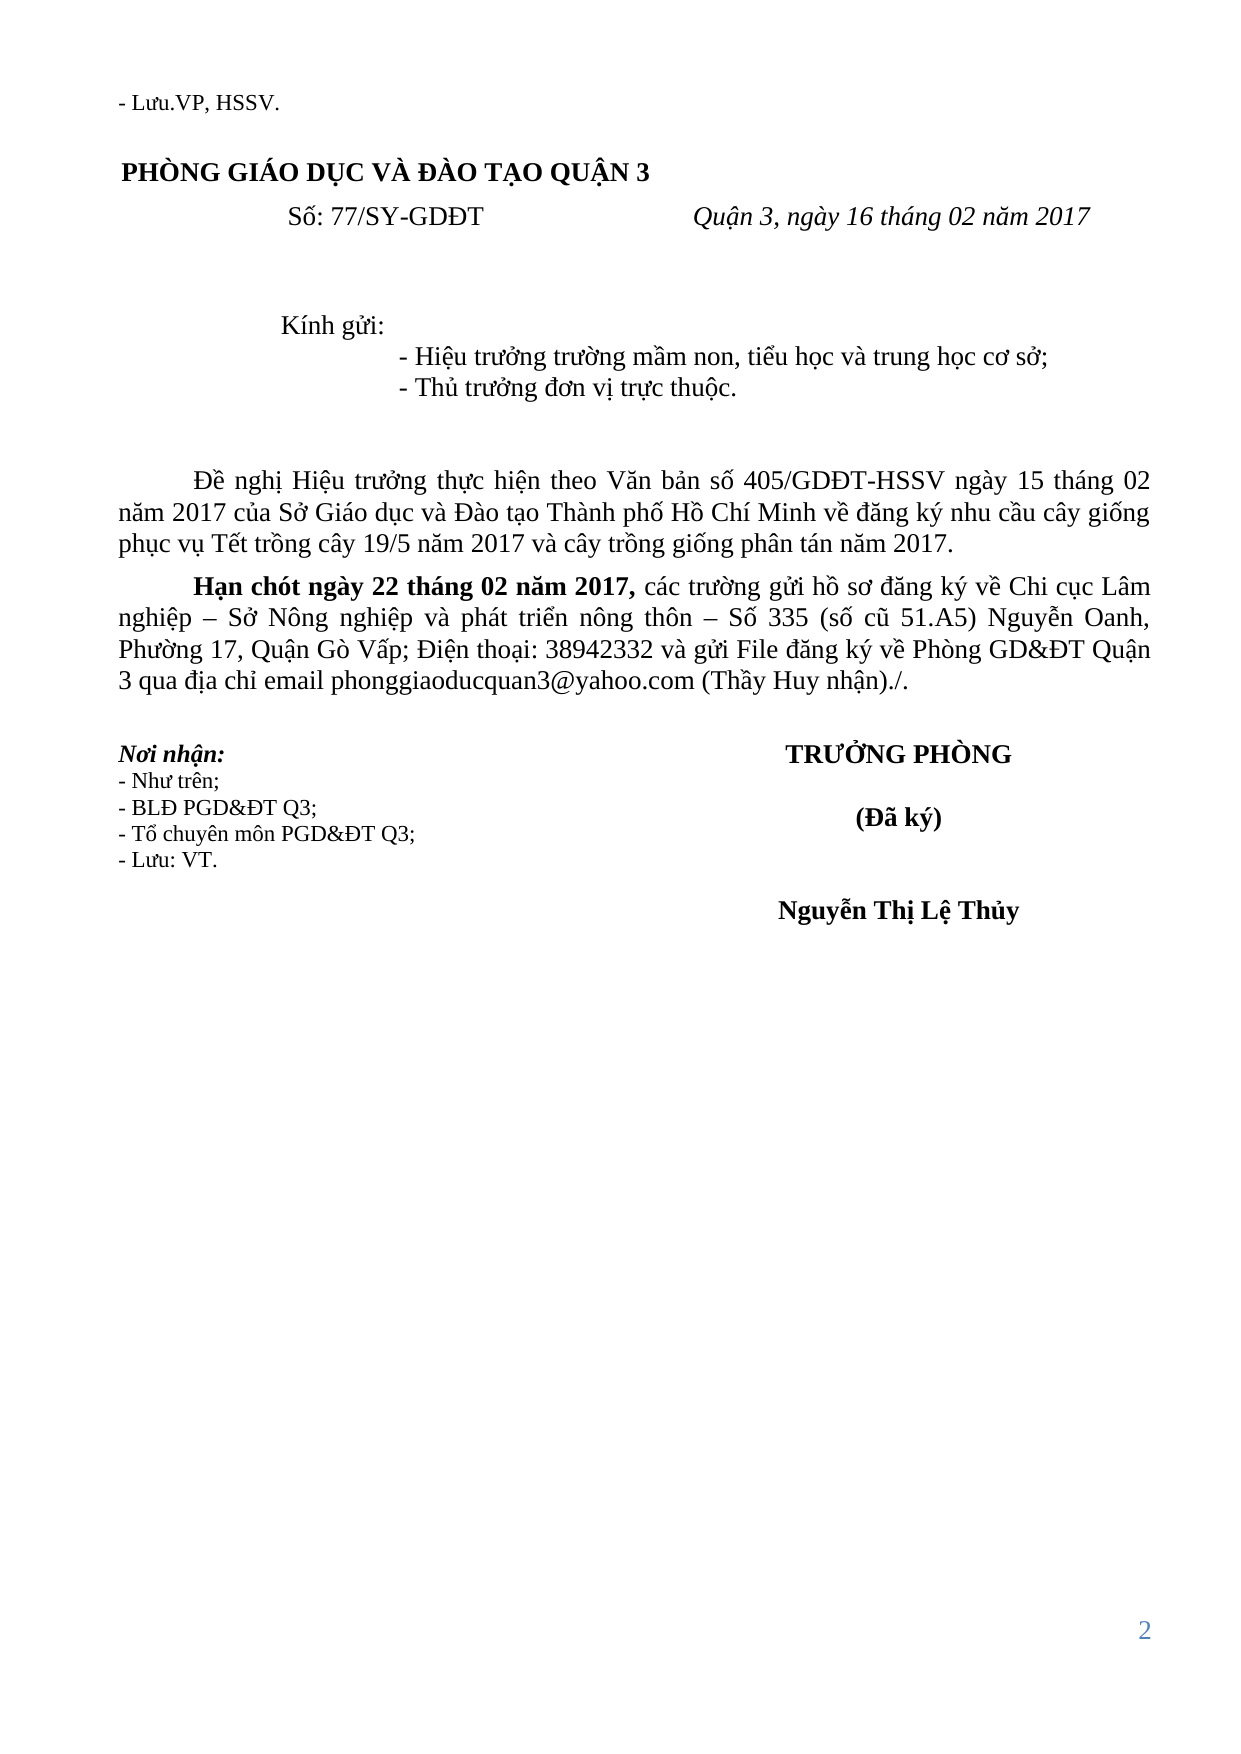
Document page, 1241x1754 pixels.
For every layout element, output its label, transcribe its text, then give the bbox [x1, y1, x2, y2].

table_header Nơi nhận: - Như trên; - BLĐ PGD&ĐT Q3; - Tổ chuyên môn PGD&ĐT Q3; - Lưu: VT. [107, 739, 634, 926]
table_header TRƯỞNG PHÒNG (Đã ký) Nguyễn Thị Lệ Thủy [634, 739, 1163, 926]
text - Thủ trưởng đơn vị trực thuộc. [118, 371, 1152, 402]
text - Lưu.VP, HSSV. [118, 89, 1152, 115]
table_header PHÒNG GIÁO DỤC VÀ ĐÀO TẠO QUẬN 3 Số: 77/SY-GDĐT [107, 156, 664, 243]
text Hạn chót ngày 22 tháng 02 năm 2017, các trường gửi hồ sơ đăng ký về Chi cục Lâm nghiệp – Sở Nông nghiệp và phát triển nông thôn – Số 335 (số cũ 51.A5) Nguyễn Oanh, Phường 17, Quận Gò Vấp; Điện thoại: 38942332 và gửi File đăng ký về Phòng GD&ĐT Quận 3 qua địa chỉ email phonggiaoducquan3@yahoo.com (Thầy Huy nhận)./. [118, 570, 1152, 695]
table_header Quận 3, ngày 16 tháng 02 năm 2017 [664, 156, 1101, 243]
text - Hiệu trưởng trường mầm non, tiểu học và trung học cơ sở; [118, 340, 1152, 371]
text Kính gửi: [118, 309, 1152, 340]
text Đề nghị Hiệu trưởng thực hiện theo Văn bản số 405/GDĐT-HSSV ngày 15 tháng 02 năm 2017 của Sở Giáo dục và Đào tạo Thành phố Hồ Chí Minh về đăng ký nhu cầu cây giống phục vụ Tết trồng cây 19/5 năm 2017 và cây trồng giống phân tán năm 2017. [118, 464, 1152, 558]
